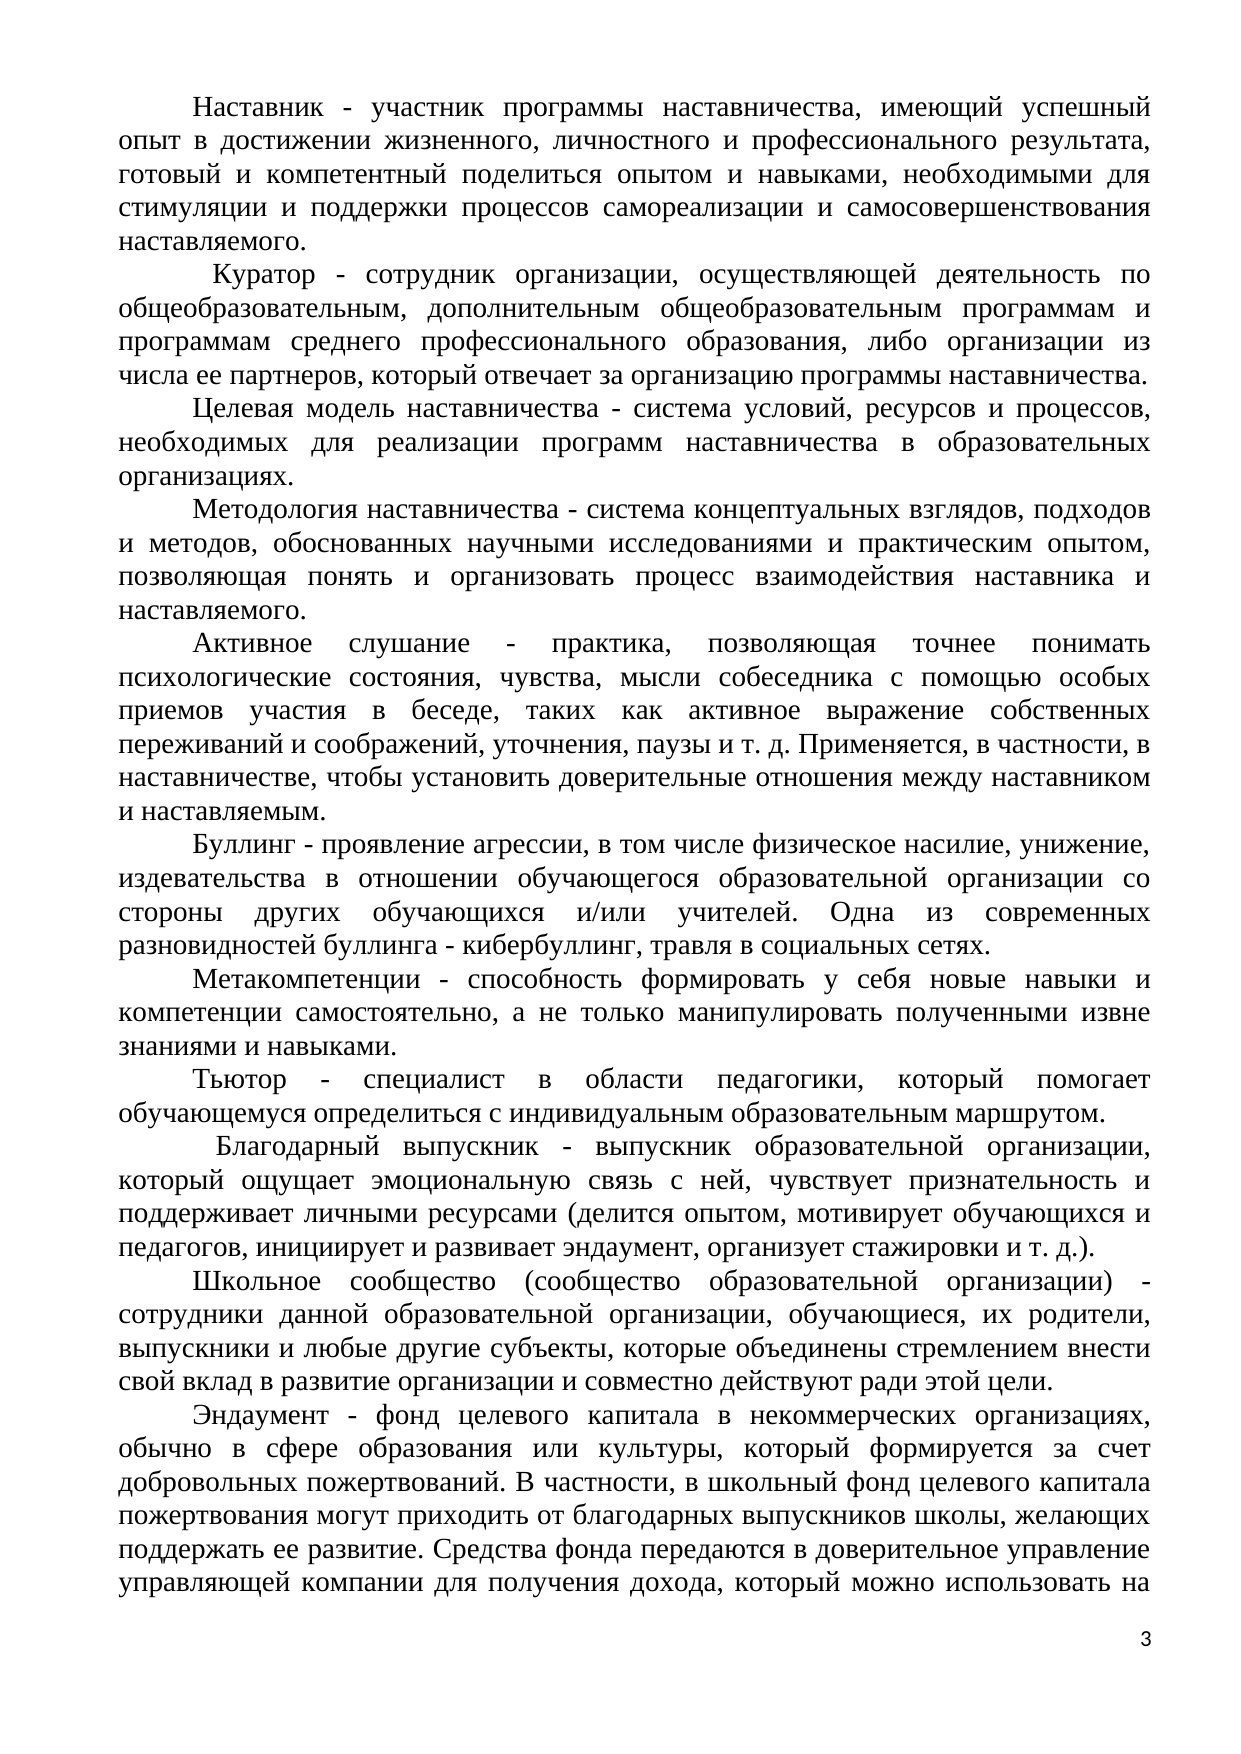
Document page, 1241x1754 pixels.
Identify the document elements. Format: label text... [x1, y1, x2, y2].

text Целевая модель наставничества - система условий, ресурсов и процессов, необходимых для реализации программ наставничества в образовательных организациях. [118, 391, 1152, 491]
text Наставник - участник программы наставничества, имеющий успешный опыт в достижении жизненного, личностного и профессионального результата, готовый и компетентный поделиться опытом и навыками, необходимыми для стимуляции и поддержки процессов самореализации и самосовершенствования наставляемого. [118, 89, 1152, 256]
text Школьное сообщество (сообщество образовательной организации) - сотрудники данной образовательной организации, обучающиеся, их родители, выпускники и любые другие субъекты, которые объединены стремлением внести свой вклад в развитие организации и совместно действуют ради этой цели. [118, 1263, 1152, 1397]
text Методология наставничества - система концептуальных взглядов, подходов и методов, обоснованных научными исследованиями и практическим опытом, позволяющая понять и организовать процесс взаимодействия наставника и наставляемого. [118, 491, 1152, 625]
text Метакомпетенции - способность формировать у себя новые навыки и компетенции самостоятельно, а не только манипулировать полученными извне знаниями и навыками. [118, 961, 1152, 1061]
text Активное слушание - практика, позволяющая точнее понимать психологические состояния, чувства, мысли собеседника с помощью особых приемов участия в беседе, таких как активное выражение собственных переживаний и соображений, уточнения, паузы и т. д. Применяется, в частности, в наставничестве, чтобы установить доверительные отношения между наставником и наставляемым. [118, 625, 1152, 827]
text Буллинг - проявление агрессии, в том числе физическое насилие, унижение, издевательства в отношении обучающегося образовательной организации со стороны других обучающихся и/или учителей. Одна из современных разновидностей буллинга - кибербуллинг, травля в социальных сетях. [118, 827, 1152, 961]
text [118, 1397, 1152, 1598]
text Благодарный выпускник - выпускник образовательной организации, который ощущает эмоциональную связь с ней, чувствует признательность и поддерживает личными ресурсами (делится опытом, мотивирует обучающихся и педагогов, инициирует и развивает эндаумент, организует стажировки и т. д.). [118, 1128, 1152, 1263]
text Куратор - сотрудник организации, осуществляющей деятельность по общеобразовательным, дополнительным общеобразовательным программам и программам среднего профессионального образования, либо организации из числа ее партнеров, который отвечает за организацию программы наставничества. [118, 256, 1152, 391]
text Тьютор - специалист в области педагогики, который помогает обучающемуся определиться с индивидуальным образовательным маршрутом. [118, 1061, 1152, 1128]
